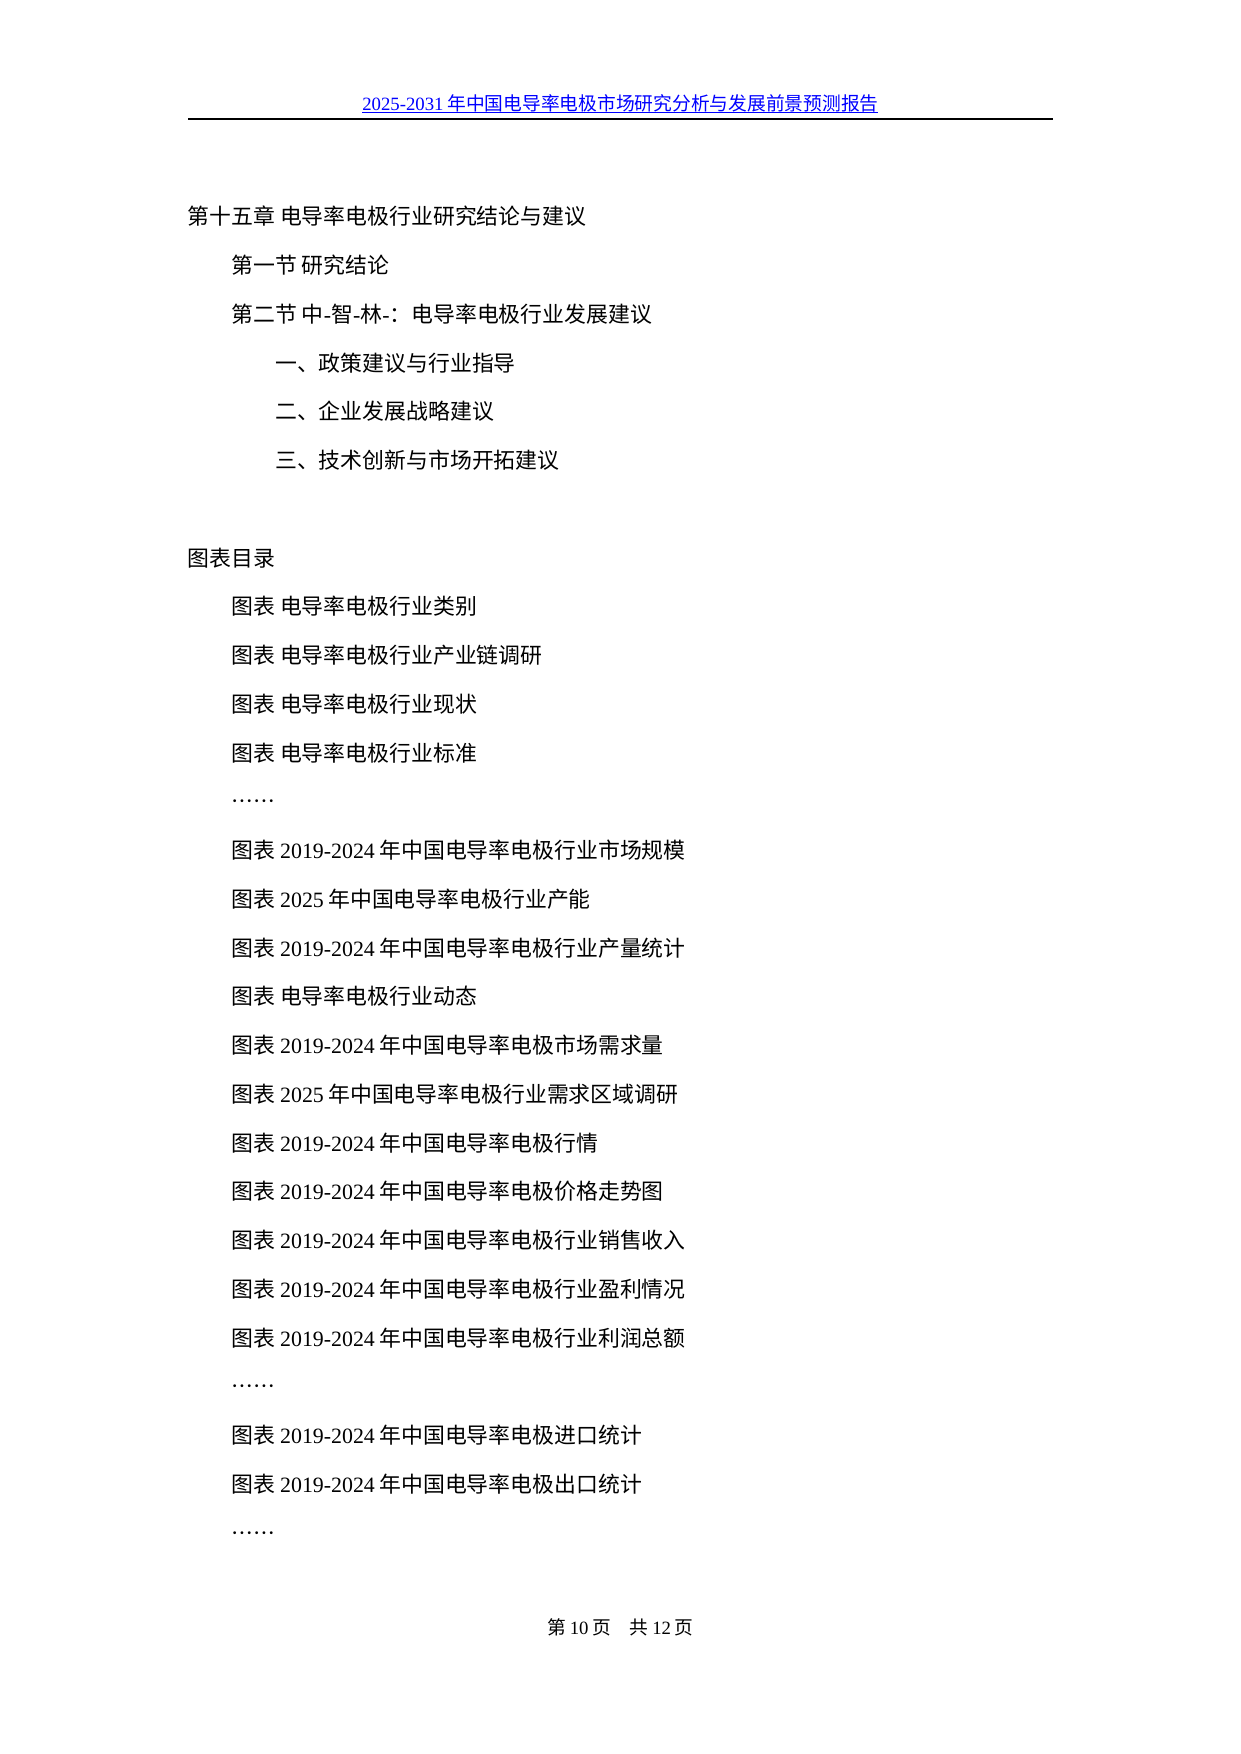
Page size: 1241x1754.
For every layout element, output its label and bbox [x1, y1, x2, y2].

text [187, 150, 1053, 1548]
